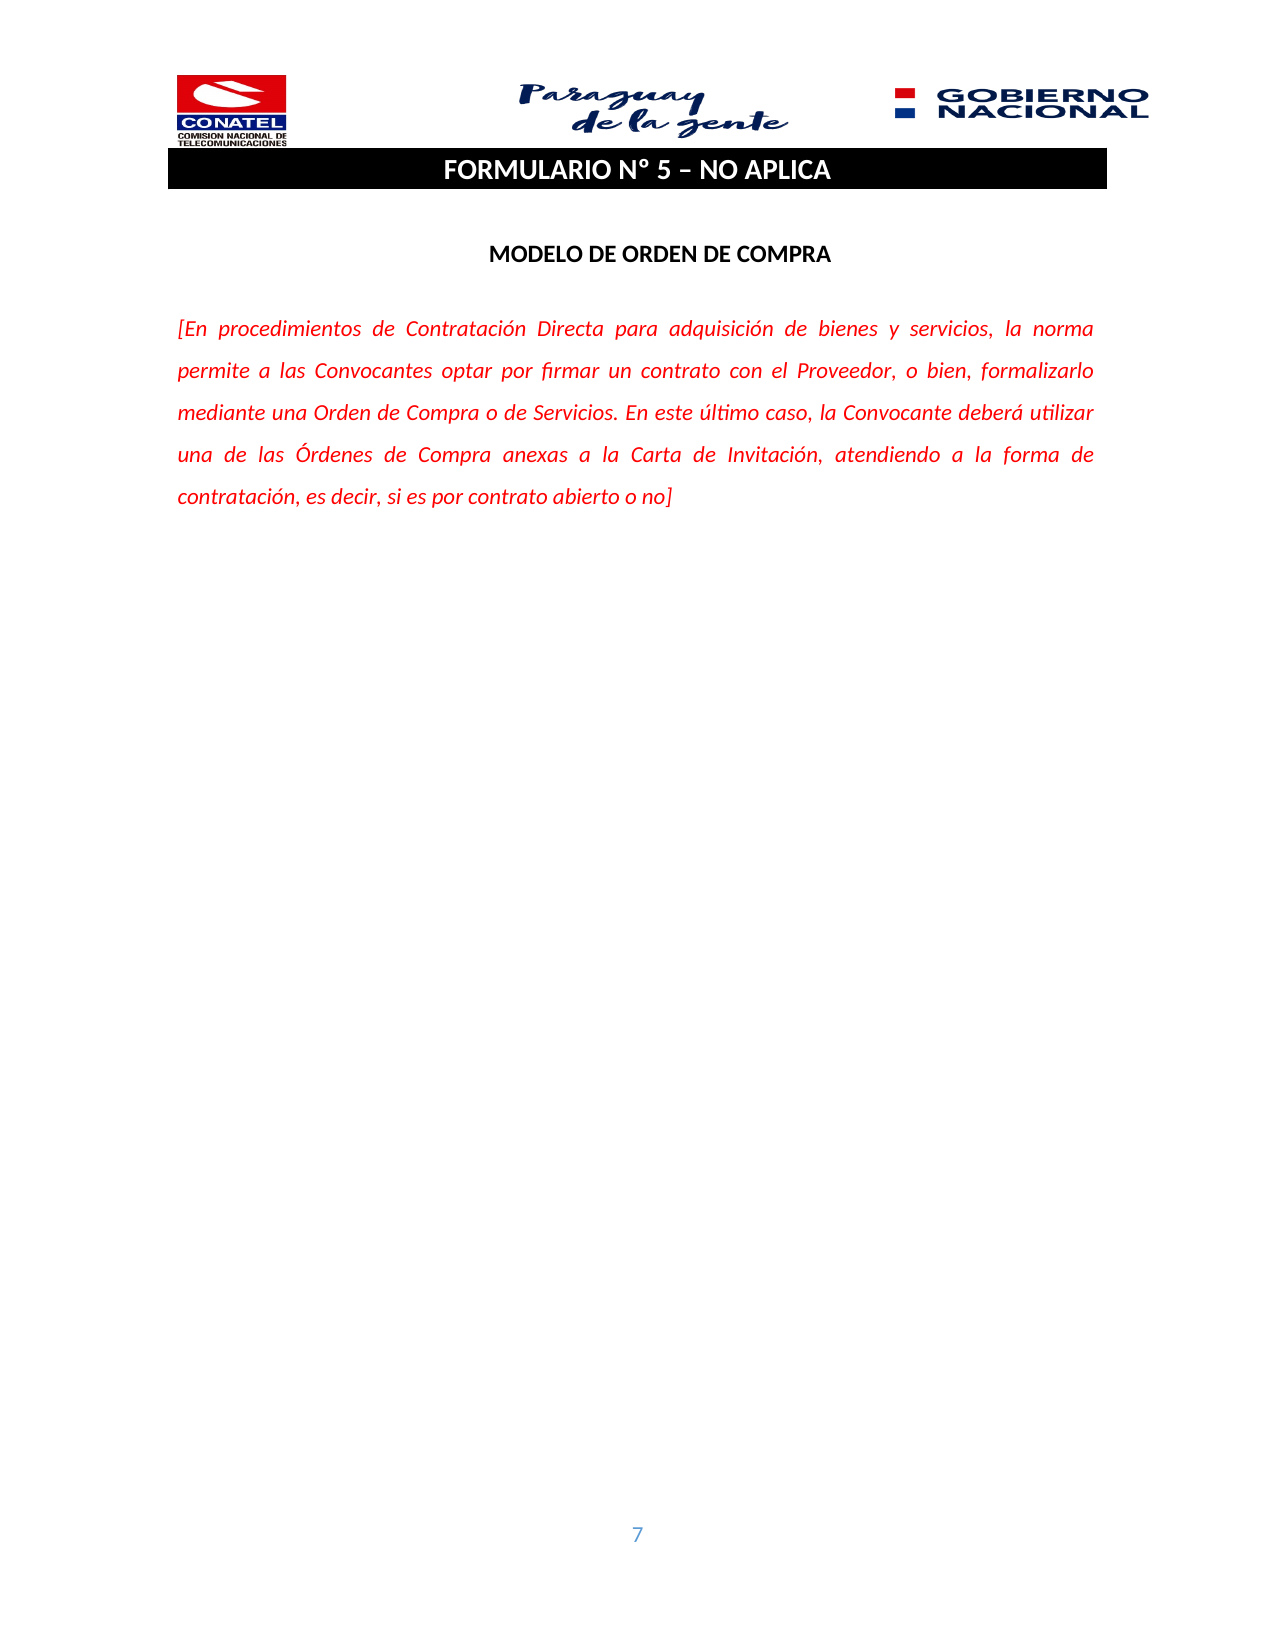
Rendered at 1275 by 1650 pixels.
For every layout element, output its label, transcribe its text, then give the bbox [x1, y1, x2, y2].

text FORMULARIO Nº 5 – NO APLICA [169, 149, 1106, 188]
picture [853, 73, 1189, 133]
text MODELO DE ORDEN DE COMPRA [222, 238, 1098, 268]
picture [514, 82, 792, 139]
picture [177, 75, 287, 147]
text [En procedimientos de Contratación Directa para adquisición de bienes y servicios, la norma permite a las Convocantes optar por firmar un contrato con el Proveedor, o bien, formalizarlo mediante una Orden de Compra o de Servicios. En este último caso, la Convocante deberá utilizar una de las Órdenes de Compra anexas a la Carta de Invitación, atendiendo a la forma de contratación, es decir, si es por contrato abierto o no] [177, 314, 1098, 510]
